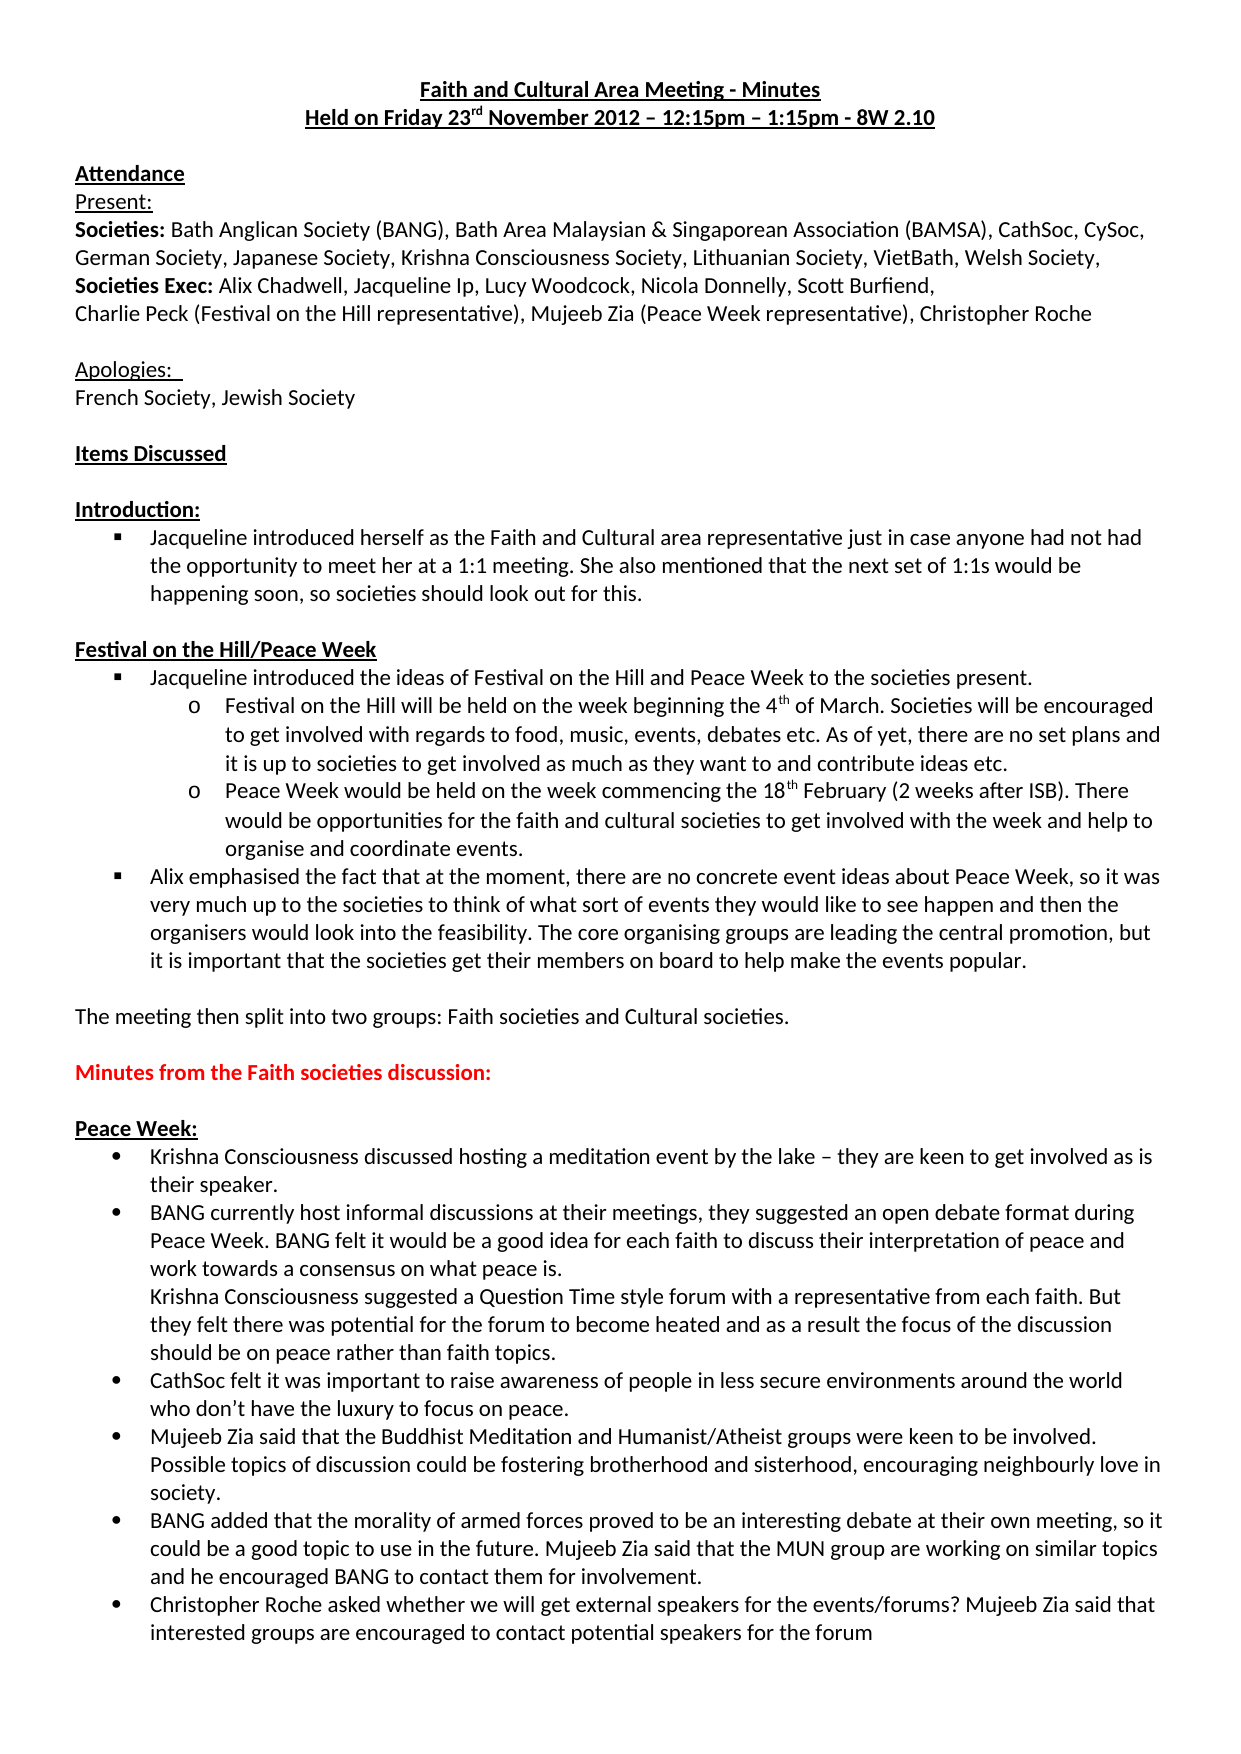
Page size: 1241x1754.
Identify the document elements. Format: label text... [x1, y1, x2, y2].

text Items Discussed [75, 439, 1165, 467]
text French Society, Jewish Society [75, 383, 1165, 411]
text The meeting then split into two groups: Faith societies and Cultural societies. [75, 1002, 1165, 1030]
text Faith and Cultural Area Meeting - Minutes [75, 75, 1165, 103]
list Festival on the Hill will be held on the week beginning the 4th of March. Societies will be encouraged to get involved with regards to food, music, events, debates etc. As of yet, there are no set plans and it is up to societies to get involved as much as they want to and contribute ideas etc. [187, 691, 1165, 777]
text Societies: Bath Anglican Society (BANG), Bath Area Malaysian & Singaporean Association (BAMSA), CathSoc, CySoc, German Society, Japanese Society, Krishna Consciousness Society, Lithuanian Society, VietBath, Welsh Society, [75, 215, 1165, 271]
text Introduction: [75, 495, 1165, 523]
text Peace Week: [75, 1114, 1165, 1142]
list Jacqueline introduced the ideas of Festival on the Hill and Peace Week to the societies present. [112, 663, 1165, 691]
text Krishna Consciousness suggested a Question Time style forum with a representative from each faith. But they felt there was potential for the forum to become heated and as a result the focus of the discussion should be on peace rather than faith topics. [150, 1282, 1165, 1366]
text Festival on the Hill/Peace Week [75, 635, 1165, 663]
list Peace Week would be held on the week commencing the 18th February (2 weeks after ISB). There would be opportunities for the faith and cultural societies to get involved with the week and help to organise and coordinate events. [187, 777, 1165, 862]
list Mujeeb Zia said that the Buddhist Meditation and Humanist/Atheist groups were keen to be involved. Possible topics of discussion could be fostering brotherhood and sisterhood, encouraging neighbourly love in society. [112, 1422, 1165, 1506]
list Christopher Roche asked whether we will get external speakers for the events/forums? Mujeeb Zia said that interested groups are encouraged to contact potential speakers for the forum [112, 1590, 1165, 1646]
list CathSoc felt it was important to raise awareness of people in less secure environments around the world who don’t have the luxury to focus on peace. [112, 1366, 1165, 1422]
list BANG added that the morality of armed forces proved to be an interesting debate at their own meeting, so it could be a good topic to use in the future. Mujeeb Zia said that the MUN group are working on similar topics and he encouraged BANG to contact them for involvement. [112, 1506, 1165, 1590]
list Jacqueline introduced herself as the Faith and Cultural area representative just in case anyone had not had the opportunity to meet her at a 1:1 meeting. She also mentioned that the next set of 1:1s would be happening soon, so societies should look out for this. [112, 523, 1165, 607]
list BANG currently host informal discussions at their meetings, they suggested an open debate format during Peace Week. BANG felt it would be a good idea for each faith to discuss their interpretation of peace and work towards a consensus on what peace is. [112, 1198, 1165, 1282]
text Minutes from the Faith societies discussion: [75, 1058, 1165, 1086]
text Societies Exec: Alix Chadwell, Jacqueline Ip, Lucy Woodcock, Nicola Donnelly, Scott Burfiend, [75, 271, 1165, 299]
text Present: [75, 187, 1165, 215]
text Charlie Peck (Festival on the Hill representative), Mujeeb Zia (Peace Week representative), Christopher Roche [75, 299, 1165, 327]
list Alix emphasised the fact that at the moment, there are no concrete event ideas about Peace Week, so it was very much up to the societies to think of what sort of events they would like to see happen and then the organisers would look into the feasibility. The core organising groups are leading the central promotion, but it is important that the societies get their members on board to help make the events popular. [112, 862, 1165, 974]
text Held on Friday 23rd November 2012 – 12:15pm – 1:15pm - 8W 2.10 [75, 103, 1165, 131]
list Krishna Consciousness discussed hosting a meditation event by the lake – they are keen to get involved as is their speaker. [112, 1142, 1165, 1198]
text Attendance [75, 159, 1165, 187]
text Apologies: [75, 355, 1165, 383]
